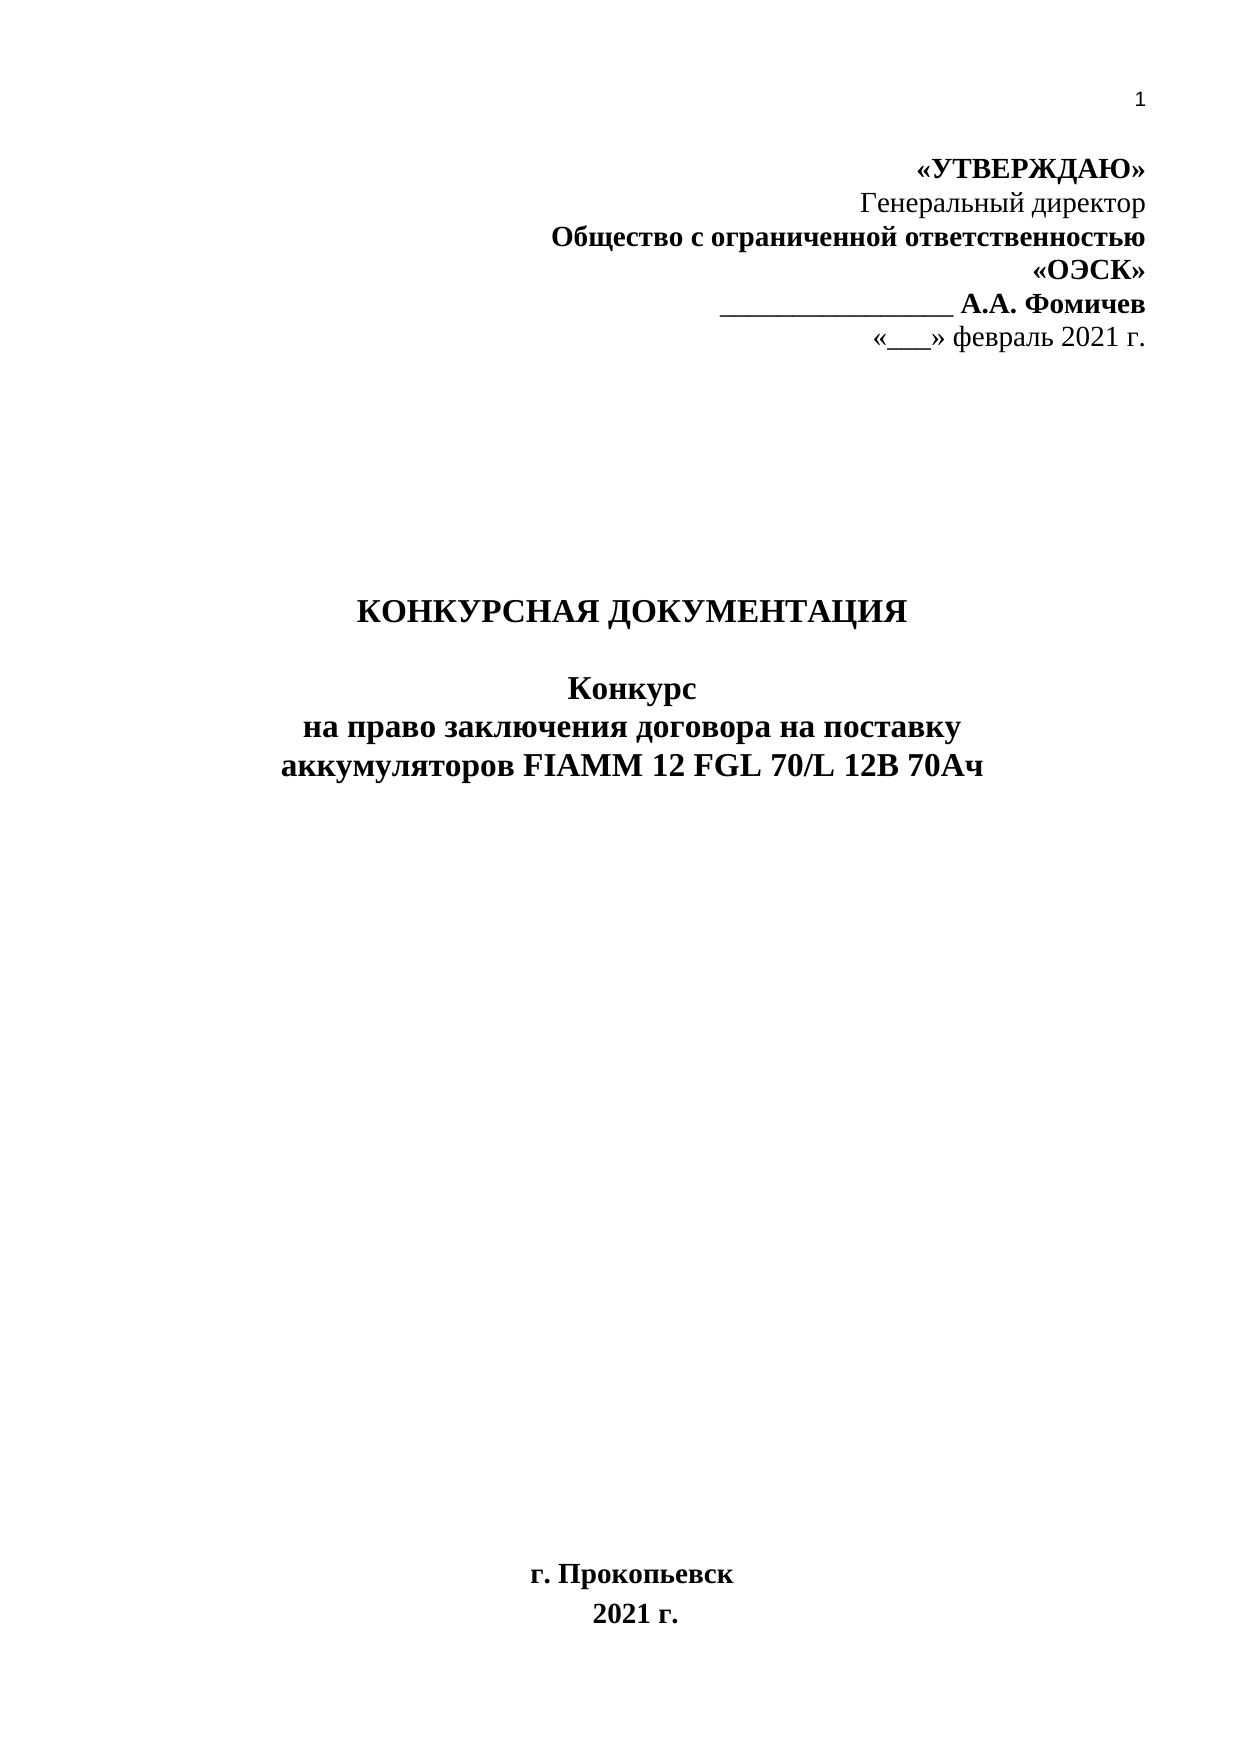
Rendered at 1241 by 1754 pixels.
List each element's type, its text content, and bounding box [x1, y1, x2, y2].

text 2021 г. [118, 1596, 1146, 1630]
text «___» февраль 2021 г. [532, 319, 1146, 353]
text на право заключения договора на поставку [118, 707, 1146, 745]
text Общество с ограниченной ответственностью [413, 219, 1146, 252]
text г. Прокопьевск [118, 1557, 1146, 1590]
text «ОЭСК» [413, 252, 1146, 286]
text Генеральный директор [118, 185, 1146, 219]
text Конкурс [118, 668, 1146, 707]
text «УТВЕРЖДАЮ» [532, 152, 1146, 185]
text аккумуляторов FIAMM 12 FGL 70/L 12В 70Ач [118, 745, 1146, 783]
text ________________ А.А. Фомичев [532, 286, 1146, 319]
text КОНКУРСНАЯ ДОКУМЕНТАЦИЯ [118, 592, 1146, 630]
